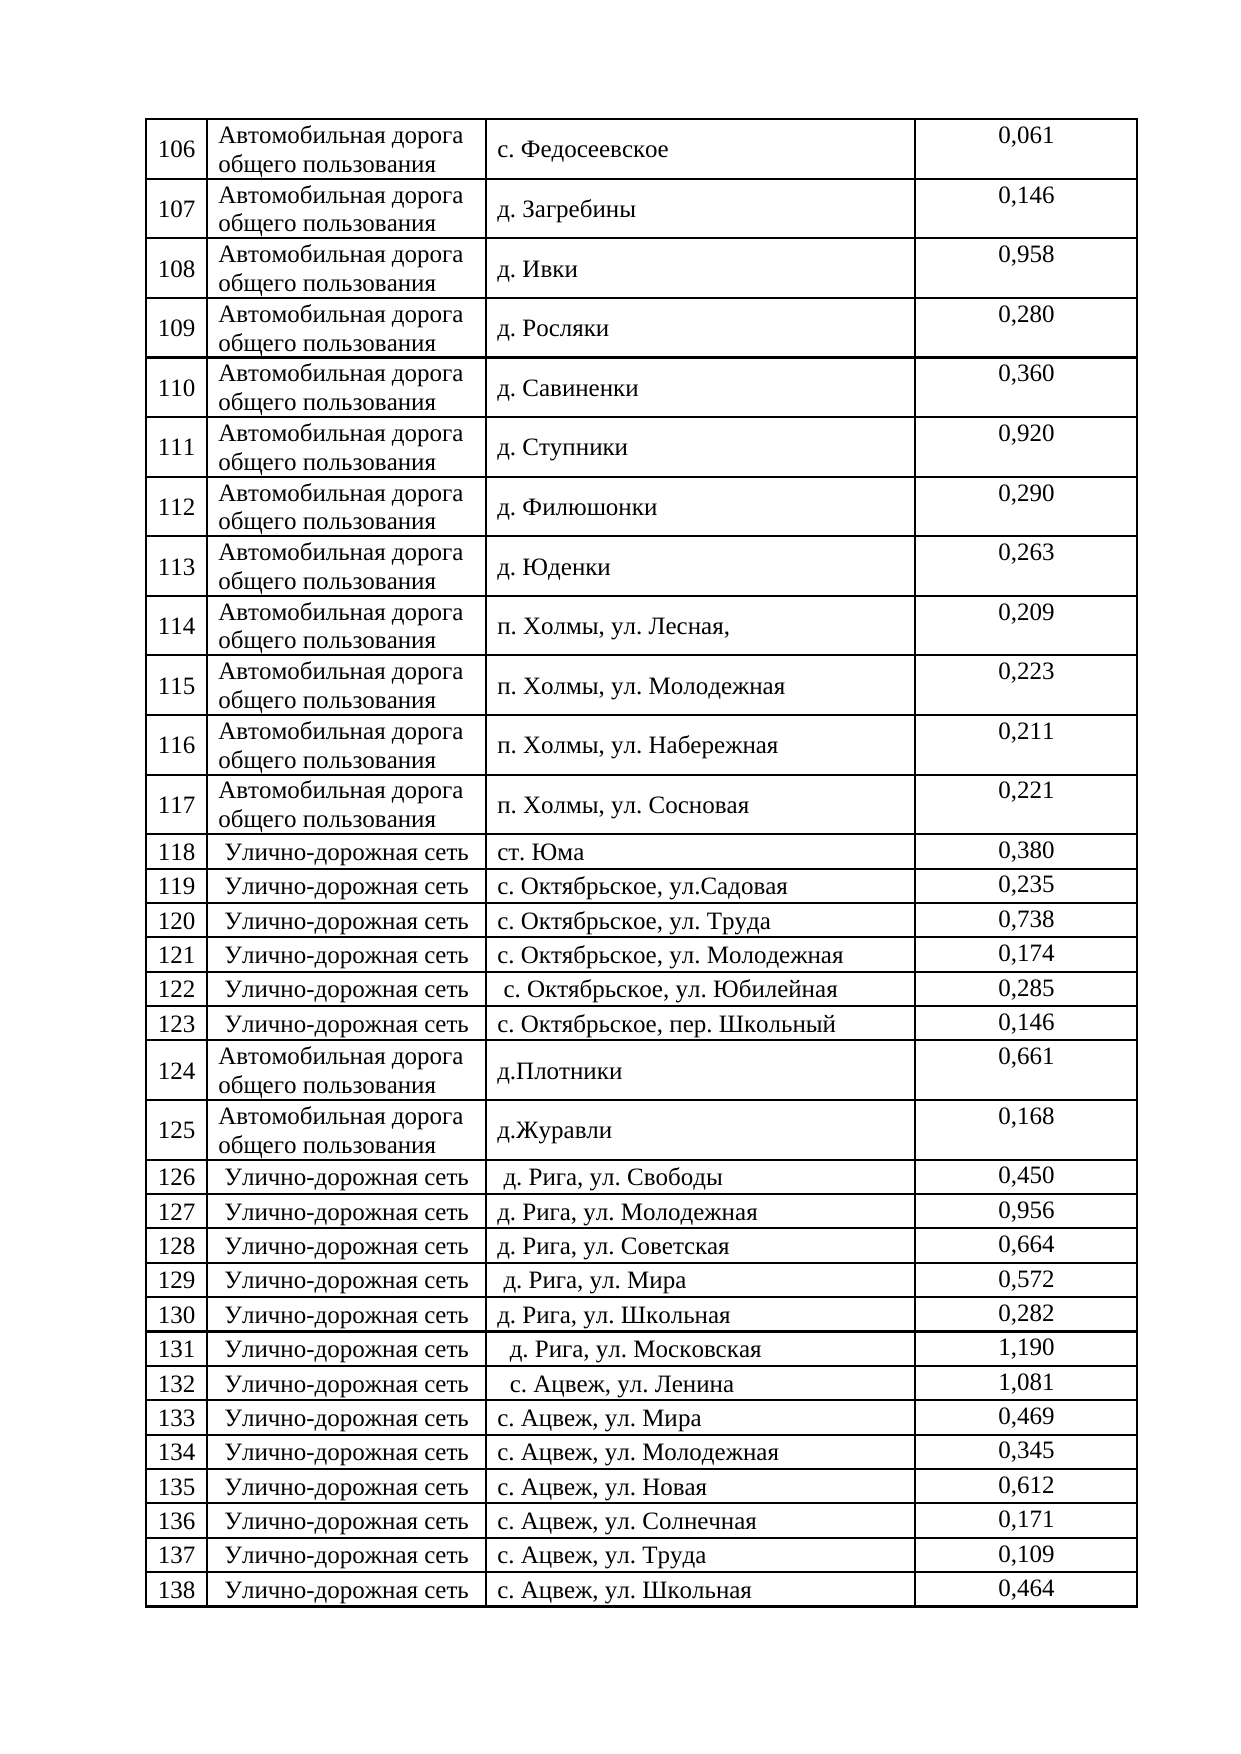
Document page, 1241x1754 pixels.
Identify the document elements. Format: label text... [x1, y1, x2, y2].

table_cell 0,174 [916, 938, 1136, 971]
table_cell 125 [147, 1101, 206, 1158]
table_cell с. Ацвеж, ул. Ленина [487, 1367, 914, 1399]
table_cell ст. Юма [487, 835, 914, 867]
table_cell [208, 1573, 485, 1605]
table_cell Улично-дорожная сеть [208, 1264, 485, 1296]
table_cell Улично-дорожная сеть [208, 1161, 485, 1193]
table_cell 112 [147, 478, 206, 535]
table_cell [208, 120, 485, 178]
table_cell 0,661 [916, 1041, 1136, 1099]
table_cell Улично-дорожная сеть [208, 1229, 485, 1262]
table_cell 126 [147, 1161, 206, 1193]
table_cell Автомобильная дорога общего пользования [208, 299, 485, 356]
table_cell с. Октябрьское, ул. Труда [487, 904, 914, 936]
table_cell 123 [147, 1007, 206, 1039]
table_cell д. Савиненки [487, 359, 914, 416]
table_cell Улично-дорожная сеть [208, 1436, 485, 1468]
table_cell с. Октябрьское, ул. Молодежная [487, 938, 914, 971]
table_cell 107 [147, 180, 206, 237]
table_cell 117 [147, 776, 206, 833]
table_cell п. Холмы, ул. Лесная, [487, 597, 914, 654]
table_cell 0,469 [916, 1401, 1136, 1433]
table_cell Автомобильная дорога общего пользования [208, 478, 485, 535]
table_cell Автомобильная дорога общего пользования [208, 776, 485, 833]
table_cell 113 [147, 537, 206, 595]
table_cell д. Рига, ул. Свободы [487, 1161, 914, 1193]
table_cell д.Плотники [487, 1041, 914, 1099]
table_cell д. Росляки [487, 299, 914, 356]
table_cell 0,920 [916, 418, 1136, 476]
table_cell Улично-дорожная сеть [208, 1195, 485, 1227]
table_cell д. Рига, ул. Советская [487, 1229, 914, 1262]
table_cell д. Филюшонки [487, 478, 914, 535]
table_cell Автомобильная дорога общего пользования [208, 180, 485, 237]
table_cell Улично-дорожная сеть [208, 904, 485, 936]
table_cell 0,168 [916, 1101, 1136, 1158]
table_cell Автомобильная дорога общего пользования [208, 1041, 485, 1099]
table_cell 119 [147, 870, 206, 902]
table_cell 0,958 [916, 239, 1136, 297]
table_cell Автомобильная дорога общего пользования [208, 537, 485, 595]
table_cell 136 [147, 1504, 206, 1537]
table_cell 0,109 [916, 1539, 1136, 1571]
table_cell 109 [147, 299, 206, 356]
table_cell п. Холмы, ул. Сосновая [487, 776, 914, 833]
table_cell 0,280 [916, 299, 1136, 356]
table_cell д. Рига, ул. Мира [487, 1264, 914, 1296]
table_cell Автомобильная дорога общего пользования [208, 656, 485, 714]
table_cell д. Ступники [487, 418, 914, 476]
table_cell Улично-дорожная сеть [208, 1504, 485, 1537]
table_cell 0,572 [916, 1264, 1136, 1296]
table_cell с. Ацвеж, ул. Молодежная [487, 1436, 914, 1468]
table_cell 0,211 [916, 716, 1136, 773]
table_cell 0,285 [916, 973, 1136, 1005]
table_cell с. Ацвеж, ул. Мира [487, 1401, 914, 1433]
table_cell 0,146 [916, 180, 1136, 237]
table_cell д. Загребины [487, 180, 914, 237]
table_cell 138 [147, 1573, 206, 1605]
table_cell Автомобильная дорога общего пользования [208, 418, 485, 476]
table_cell с. Ацвеж, ул. Солнечная [487, 1504, 914, 1537]
table_cell д. Рига, ул. Московская [487, 1333, 914, 1365]
table_cell Автомобильная дорога общего пользования [208, 597, 485, 654]
table_cell 120 [147, 904, 206, 936]
table_cell 0,345 [916, 1436, 1136, 1468]
table_cell 0,209 [916, 597, 1136, 654]
table_cell Улично-дорожная сеть [208, 870, 485, 902]
table_cell 122 [147, 973, 206, 1005]
table_cell п. Холмы, ул. Набережная [487, 716, 914, 773]
table_cell 121 [147, 938, 206, 971]
table_cell 0,235 [916, 870, 1136, 902]
table_cell Улично-дорожная сеть [208, 1401, 485, 1433]
table_cell 118 [147, 835, 206, 867]
table_cell с. Октябрьское, пер. Школьный [487, 1007, 914, 1039]
table_cell Улично-дорожная сеть [208, 973, 485, 1005]
table_cell 131 [147, 1333, 206, 1365]
table_cell с. Ацвеж, ул. Труда [487, 1539, 914, 1571]
table_cell 0,360 [916, 359, 1136, 416]
table_cell 135 [147, 1470, 206, 1502]
table_cell Улично-дорожная сеть [208, 1367, 485, 1399]
table_cell Автомобильная дорога общего пользования [208, 359, 485, 416]
table_cell 0,061 [916, 120, 1136, 178]
table_cell 0,450 [916, 1161, 1136, 1193]
table_cell 115 [147, 656, 206, 714]
table_cell Улично-дорожная сеть [208, 1470, 485, 1502]
table_cell 0,464 [916, 1573, 1136, 1605]
table_cell 111 [147, 418, 206, 476]
table_cell 0,664 [916, 1229, 1136, 1262]
table_cell Улично-дорожная сеть [208, 938, 485, 971]
table_cell 128 [147, 1229, 206, 1262]
table_cell д. Ивки [487, 239, 914, 297]
table_cell 110 [147, 359, 206, 416]
table_cell 0,223 [916, 656, 1136, 714]
table_cell Улично-дорожная сеть [208, 835, 485, 867]
table_cell 0,171 [916, 1504, 1136, 1537]
table_cell Улично-дорожная сеть [208, 1333, 485, 1365]
table_cell д. Рига, ул. Молодежная [487, 1195, 914, 1227]
table_cell 116 [147, 716, 206, 773]
table_cell 124 [147, 1041, 206, 1099]
table_cell 0,290 [916, 478, 1136, 535]
table_cell 137 [147, 1539, 206, 1571]
table_cell 0,282 [916, 1298, 1136, 1330]
table_cell с. Октябрьское, ул. Юбилейная [487, 973, 914, 1005]
table_cell 127 [147, 1195, 206, 1227]
table_cell с. Октябрьское, ул.Садовая [487, 870, 914, 902]
table_cell 0,221 [916, 776, 1136, 833]
table_cell с. Федосеевское [487, 120, 914, 178]
table_cell Улично-дорожная сеть [208, 1298, 485, 1330]
table_cell Автомобильная дорога общего пользования [208, 716, 485, 773]
table_cell д.Журавли [487, 1101, 914, 1158]
table_cell с. Ацвеж, ул. Школьная [487, 1573, 914, 1605]
table_cell 130 [147, 1298, 206, 1330]
table_cell 1,081 [916, 1367, 1136, 1399]
table_cell п. Холмы, ул. Молодежная [487, 656, 914, 714]
table_cell 0,612 [916, 1470, 1136, 1502]
table_cell 0,263 [916, 537, 1136, 595]
table_cell 0,738 [916, 904, 1136, 936]
table_cell 0,956 [916, 1195, 1136, 1227]
table_cell Улично-дорожная сеть [208, 1539, 485, 1571]
table_cell 106 [147, 120, 206, 178]
table_cell Улично-дорожная сеть [208, 1007, 485, 1039]
table_cell с. Ацвеж, ул. Новая [487, 1470, 914, 1502]
table_cell 133 [147, 1401, 206, 1433]
table_cell Автомобильная дорога общего пользования [208, 239, 485, 297]
table_cell 134 [147, 1436, 206, 1468]
table_cell 132 [147, 1367, 206, 1399]
table_cell 0,380 [916, 835, 1136, 867]
table_cell 114 [147, 597, 206, 654]
table_cell Автомобильная дорога общего пользования [208, 1101, 485, 1158]
table_cell д. Рига, ул. Школьная [487, 1298, 914, 1330]
table_cell 1,190 [916, 1333, 1136, 1365]
table_cell 108 [147, 239, 206, 297]
table_cell 129 [147, 1264, 206, 1296]
table_cell д. Юденки [487, 537, 914, 595]
table_cell 0,146 [916, 1007, 1136, 1039]
